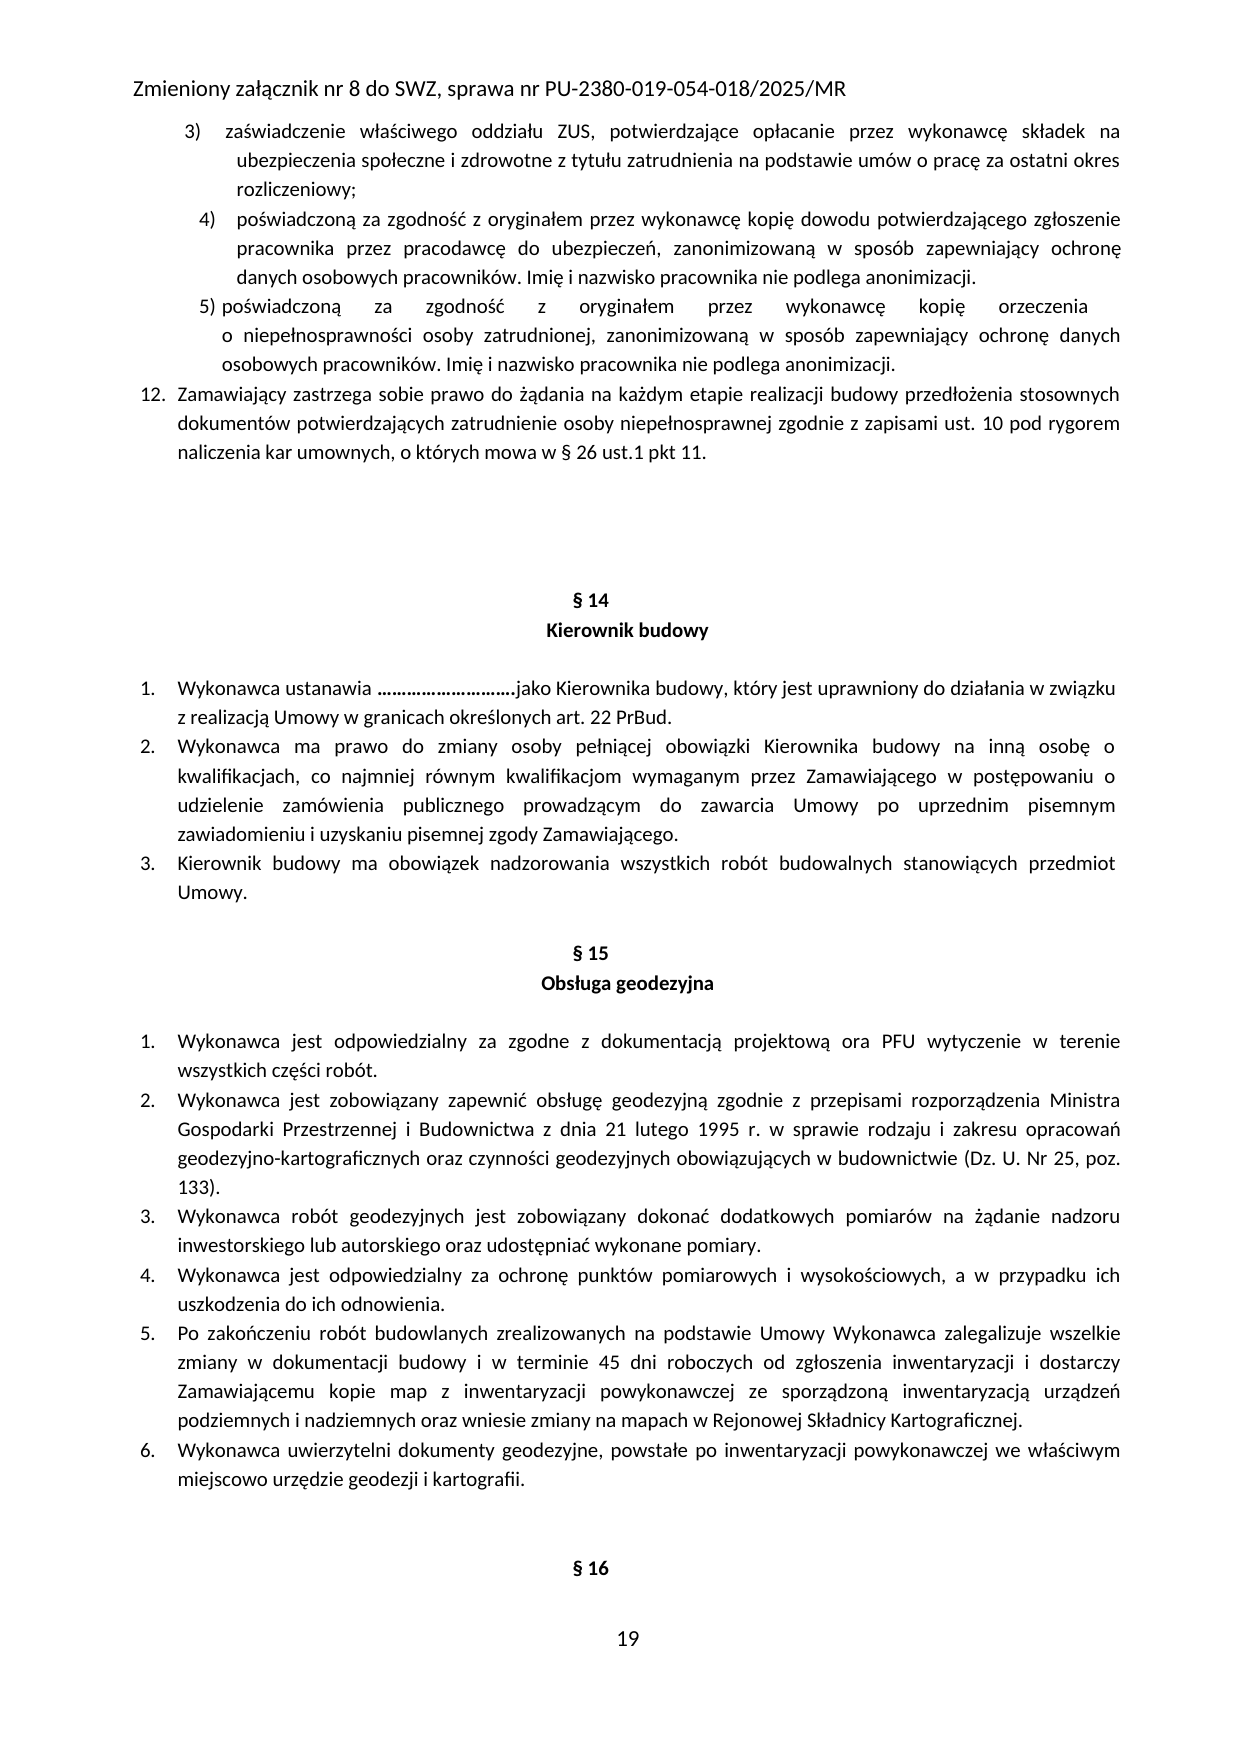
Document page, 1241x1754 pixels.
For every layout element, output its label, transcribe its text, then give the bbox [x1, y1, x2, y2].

list Po zakończeniu robót budowlanych zrealizowanych na podstawie Umowy Wykonawca zalegalizuje wszelkie zmiany w dokumentacji budowy i w terminie 45 dni roboczych od zgłoszenia inwentaryzacji i dostarczy Zamawiającemu kopie map z inwentaryzacji powykonawczej ze sporządzoną inwentaryzacją urządzeń podziemnych i nadziemnych oraz wniesie zmiany na mapach w Rejonowej Składnicy Kartograficznej. [140, 1320, 1122, 1433]
text 12. Zamawiający zastrzega sobie prawo do żądania na każdym etapie realizacji budowy przedłożenia stosownych dokumentów potwierdzających zatrudnienie osoby niepełnosprawnej zgodnie z zapisami ust. 10 pod rygorem naliczenia kar umownych, o których mowa w § 26 ust.1 pkt 11. [140, 381, 1122, 464]
text 4) poświadczoną za zgodność z oryginałem przez wykonawcę kopię dowodu potwierdzającego zgłoszenie pracownika przez pracodawcę do ubezpieczeń, zanonimizowaną w sposób zapewniający ochronę danych osobowych pracowników. Imię i nazwisko pracownika nie podlega anonimizacji. [199, 206, 1122, 289]
text 5) poświadczoną za zgodność z oryginałem przez wykonawcę kopię orzeczenia o niepełnosprawności osoby zatrudnionej, zanonimizowaną w sposób zapewniający ochronę danych osobowych pracowników. Imię i nazwisko pracownika nie podlega anonimizacji. [199, 293, 1122, 377]
list Wykonawca uwierzytelni dokumenty geodezyjne, powstałe po inwentaryzacji powykonawczej we właściwym miejscowo urzędzie geodezji i kartografii. [140, 1437, 1122, 1491]
list Kierownik budowy ma obowiązek nadzorowania wszystkich robót budowalnych stanowiących przedmiot Umowy. [140, 850, 1117, 905]
list Wykonawca jest zobowiązany zapewnić obsługę geodezyjną zgodnie z przepisami rozporządzenia Ministra Gospodarki Przestrzennej i Budownictwa z dnia 21 lutego 1995 r. w sprawie rodzaju i zakresu opracowań geodezyjno-kartograficznych oraz czynności geodezyjnych obowiązujących w budownictwie (Dz. U. Nr 25, poz. 133). [140, 1087, 1122, 1200]
text Kierownik budowy [133, 617, 1122, 642]
list Wykonawca jest odpowiedzialny za zgodne z dokumentacją projektową ora PFU wytyczenie w terenie wszystkich części robót. [140, 1028, 1122, 1083]
list Wykonawca ma prawo do zmiany osoby pełniącej obowiązki Kierownika budowy na inną osobę o kwalifikacjach, co najmniej równym kwalifikacjom wymaganym przez Zamawiającego w postępowaniu o udzielenie zamówienia publicznego prowadzącym do zawarcia Umowy po uprzednim pisemnym zawiadomieniu i uzyskaniu pisemnej zgody Zamawiającego. [140, 734, 1117, 847]
text Obsługa geodezyjna [133, 970, 1122, 996]
list Wykonawca robót geodezyjnych jest zobowiązany dokonać dodatkowych pomiarów na żądanie nadzoru inwestorskiego lub autorskiego oraz udostępniać wykonane pomiary. [140, 1203, 1122, 1258]
list Wykonawca jest odpowiedzialny za ochronę punktów pomiarowych i wysokościowych, a w przypadku ich uszkodzenia do ich odnowienia. [140, 1262, 1122, 1316]
text 3) zaświadczenie właściwego oddziału ZUS, potwierdzające opłacanie przez wykonawcę składek na ubezpieczenia społeczne i zdrowotne z tytułu zatrudnienia na podstawie umów o pracę za ostatni okres rozliczeniowy; [184, 118, 1122, 202]
list Wykonawca ustanawia ……………………….jako Kierownika budowy, który jest uprawniony do działania w związku z realizacją Umowy w granicach określonych art. 22 PrBud. [140, 675, 1117, 730]
